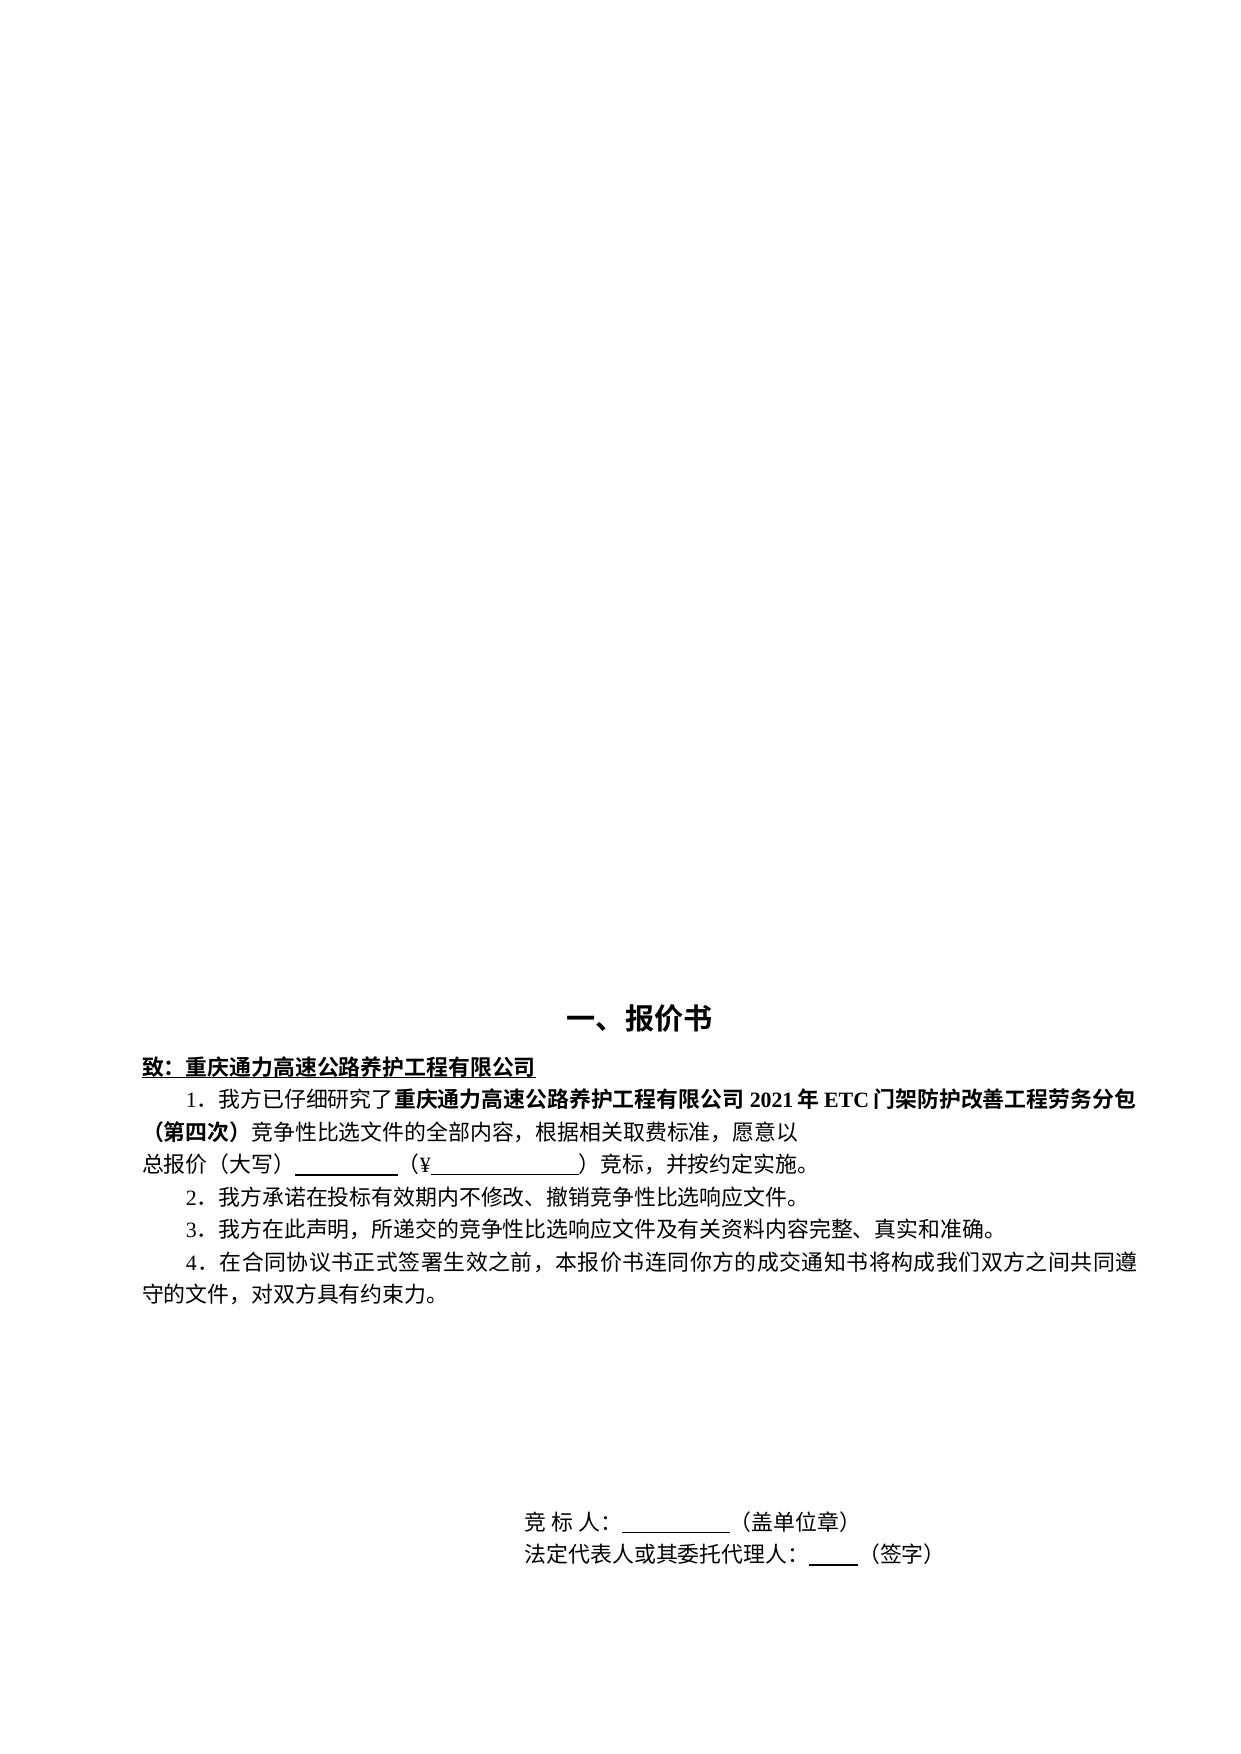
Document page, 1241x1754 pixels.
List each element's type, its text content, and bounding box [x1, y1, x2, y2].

text 总报价（大写） （¥ ）竞标，并按约定实施。 [142, 1147, 1137, 1179]
text 法定代表人或其委托代理人： （签字） [142, 1537, 1137, 1569]
list 我方已仔细研究了重庆通力高速公路养护工程有限公司2021年ETC门架防护改善工程劳务分包（第四次）竞争性比选文件的全部内容，根据相关取费标准，愿意以 [142, 1082, 1137, 1147]
text 一、报价书 [142, 984, 1137, 1049]
text 3．我方在此声明，所递交的竞争性比选响应文件及有关资料内容完整、真实和准确。 [142, 1212, 1137, 1244]
text 2．我方承诺在投标有效期内不修改、撤销竞争性比选响应文件。 [142, 1179, 1137, 1212]
text 4．在合同协议书正式签署生效之前，本报价书连同你方的成交通知书将构成我们双方之间共同遵守的文件，对双方具有约束力。 [142, 1244, 1137, 1309]
text 竞 标 人： （盖单位章） [142, 1504, 1137, 1537]
text 致：重庆通力高速公路养护工程有限公司 [142, 1049, 1137, 1082]
